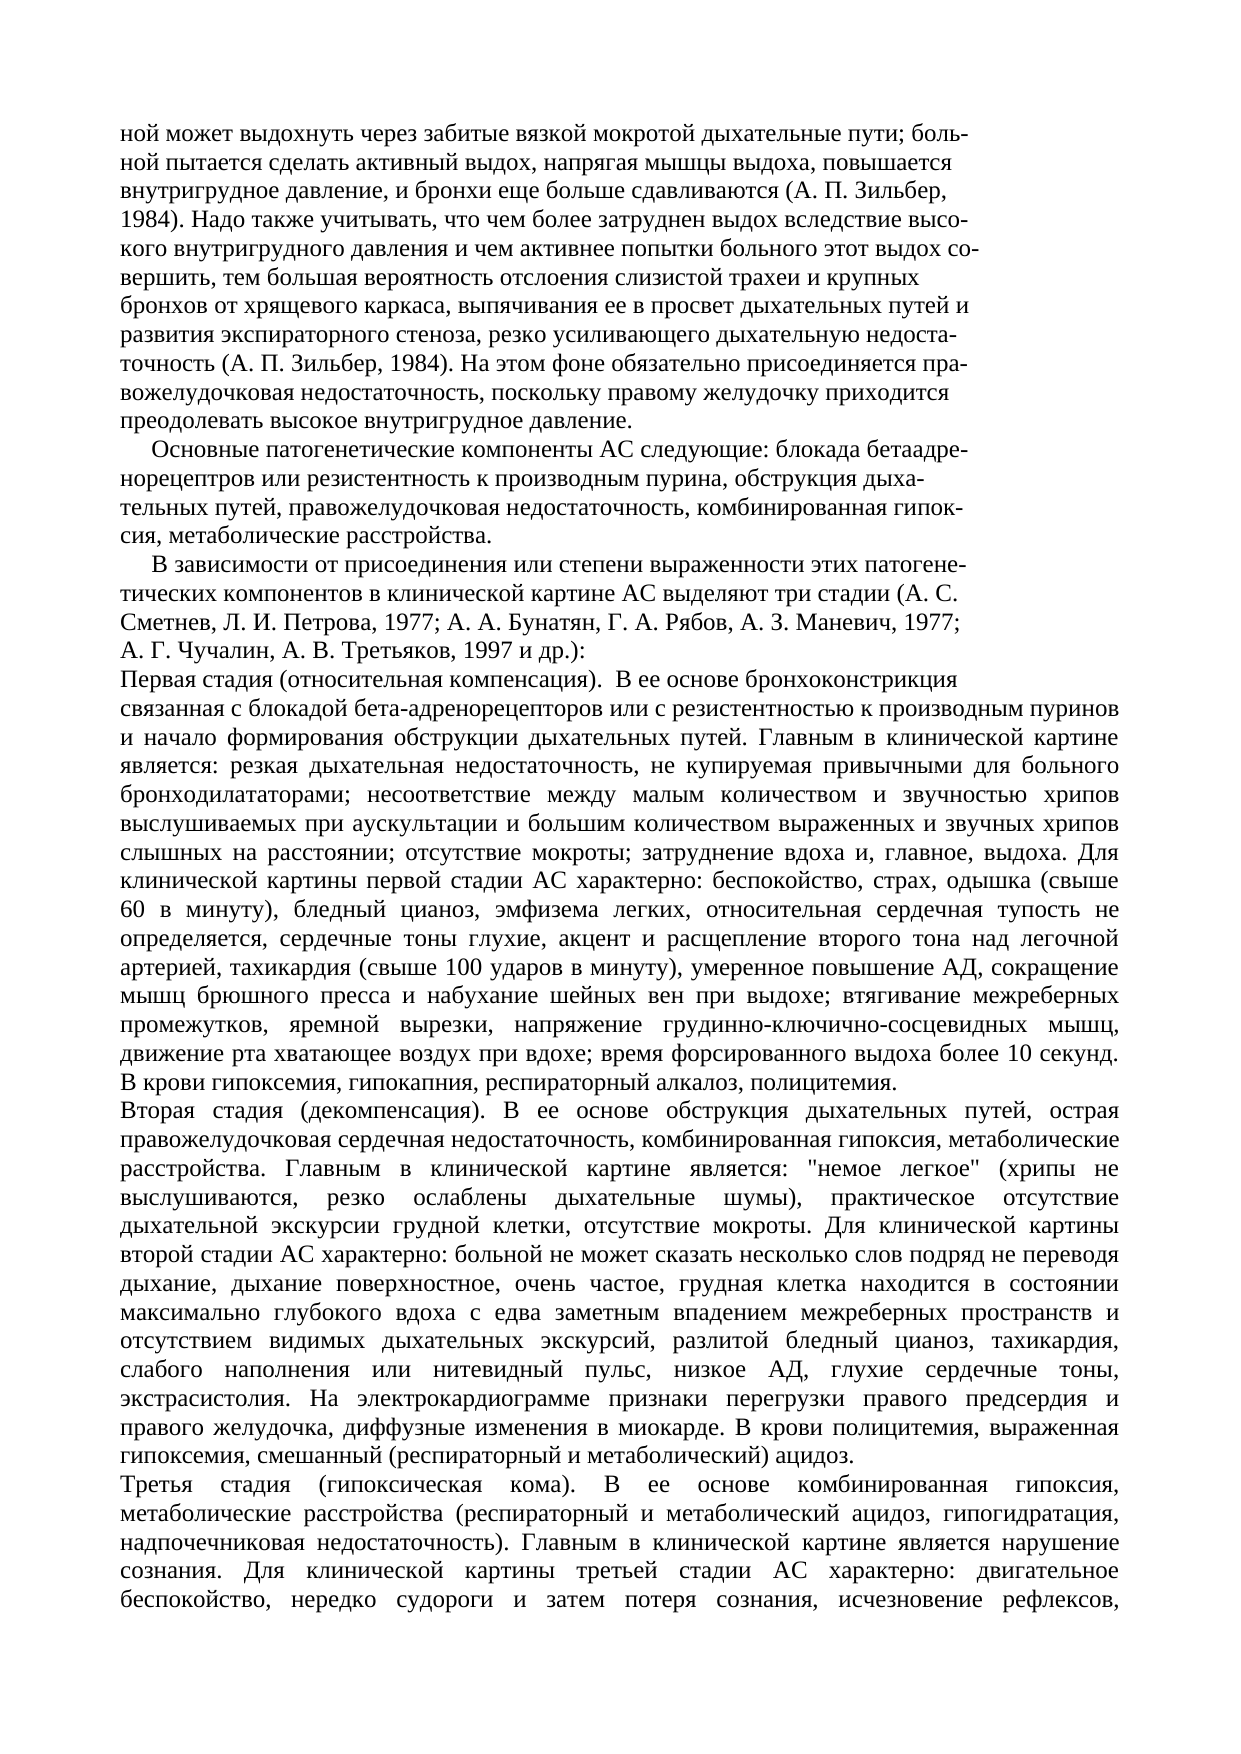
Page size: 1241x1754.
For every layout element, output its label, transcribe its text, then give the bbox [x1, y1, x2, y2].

text внутригрудное давление, и бронхи еще больше сдавливаются (А. П. Зильбер, [120, 176, 1120, 204]
text Первая стадия (относительная компенсация). В ее основе бронхоконстрикция [120, 664, 1120, 693]
text ной может выдохнуть через забитые вязкой мокротой дыхательные пути; боль- [120, 118, 1120, 147]
text бронхов от хрящевого каркаса, выпячивания ее в просвет дыхательных путей и [120, 291, 1120, 319]
text точность (А. П. Зильбер, 1984). На этом фоне обязательно присоединяется пра- [120, 348, 1120, 377]
text связанная с блокадой бета-адренорецепторов или с резистентностью к производным пуринов и начало формирования обструкции дыхательных путей. Главным в клинической картине является: резкая дыхательная недостаточность, не купируемая привычными для больного бронходилататорами; несоответствие между малым количеством и звучностью хрипов выслушиваемых при аускультации и большим количеством выраженных и звучных хрипов слышных на расстоянии; отсутствие мокроты; затруднение вдоха и, главное, выдоха. Для клинической картины первой стадии АС характерно: беспокойство, страх, одышка (свыше 60 в минуту), бледный цианоз, эмфизема легких, относительная сердечная тупость не определяется, сердечные тоны глухие, акцент и расщепление второго тона над легочной артерией, тахикардия (свыше 100 ударов в минуту), умеренное повышение АД, сокращение мышц брюшного пресса и набухание шейных вен при выдохе; втягивание межреберных промежутков, яремной вырезки, напряжение грудинно-ключично-сосцевидных мышц, движение рта хватающее воздух при вдохе; время форсированного выдоха более 10 секунд. В крови гипоксемия, гипокапния, респираторный алкалоз, полицитемия. [120, 693, 1120, 1096]
text сия, метаболические расстройства. [120, 521, 1120, 549]
text А. Г. Чучалин, А. В. Третьяков, 1997 и др.): [120, 636, 1120, 664]
text развития экспираторного стеноза, резко усиливающего дыхательную недоста- [120, 319, 1120, 348]
text Вторая стадия (декомпенсация). В ее основе обструкция дыхательных путей, острая правожелудочковая сердечная недостаточность, комбинированная гипоксия, метаболические расстройства. Главным в клинической картине является: "немое легкое" (хрипы не выслушиваются, резко ослаблены дыхательные шумы), практическое отсутствие дыхательной экскурсии грудной клетки, отсутствие мокроты. Для клинической картины второй стадии АС характерно: больной не может сказать несколько слов подряд не переводя дыхание, дыхание поверхностное, очень частое, грудная клетка находится в состоянии максимально глубокого вдоха с едва заметным впадением межреберных пространств и отсутствием видимых дыхательных экскурсий, разлитой бледный цианоз, тахикардия, слабого наполнения или нитевидный пульс, низкое АД, глухие сердечные тоны, экстрасистолия. На электрокардиограмме признаки перегрузки правого предсердия и правого желудочка, диффузные изменения в миокарде. В крови полицитемия, выраженная гипоксемия, смешанный (респираторный и метаболический) ацидоз. [120, 1096, 1120, 1469]
text преодолевать высокое внутригрудное давление. [120, 406, 1120, 434]
text кого внутригрудного давления и чем активнее попытки больного этот выдох со- [120, 233, 1120, 262]
text Сметнев, Л. И. Петрова, 1977; А. А. Бунатян, Г. А. Рябов, А. З. Маневич, 1977; [120, 607, 1120, 636]
text норецептров или резистентность к производным пурина, обструкция дыха- [120, 463, 1120, 492]
text ной пытается сделать активный выдох, напрягая мышцы выдоха, повышается [120, 147, 1120, 176]
text вожелудочковая недостаточность, поскольку правому желудочку приходится [120, 377, 1120, 406]
text тельных путей, правожелудочковая недостаточность, комбинированная гипок- [120, 492, 1120, 521]
text тических компонентов в клинической картине АС выделяют три стадии (А. С. [120, 578, 1120, 607]
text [120, 1469, 1120, 1613]
text Основные патогенетические компоненты АС следующие: блокада бетаадре- [120, 434, 1120, 463]
text 1984). Надо также учитывать, что чем более затруднен выдох вследствие высо- [120, 204, 1120, 233]
text В зависимости от присоединения или степени выраженности этих патогене- [120, 549, 1120, 578]
text вершить, тем большая вероятность отслоения слизистой трахеи и крупных [120, 262, 1120, 291]
